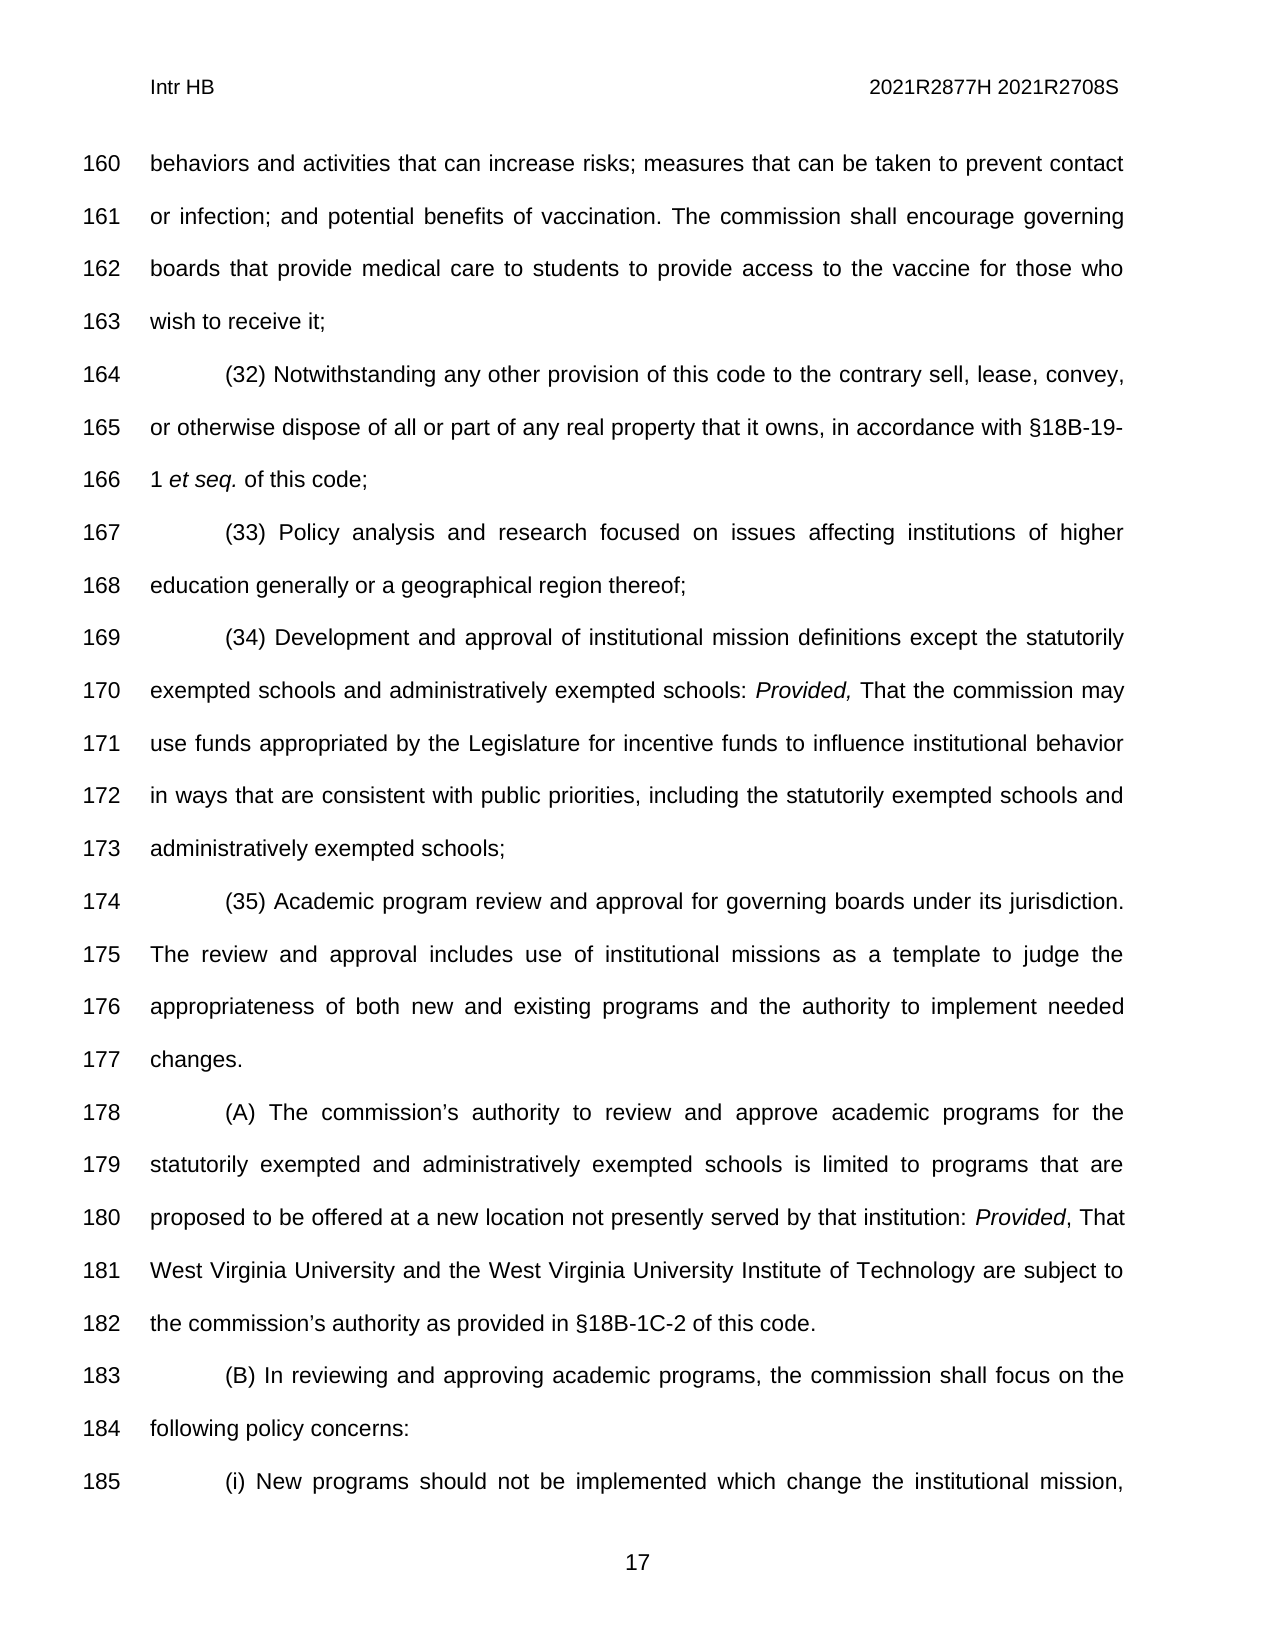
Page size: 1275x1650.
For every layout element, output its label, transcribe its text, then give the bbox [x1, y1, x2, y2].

text (35) Academic program review and approval for governing boards under its jurisdiction. The review and approval includes use of institutional missions as a template to judge the appropriateness of both new and existing programs and the authority to implement needed changes. [150, 888, 1125, 1072]
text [150, 150, 1125, 334]
text (33) Policy analysis and research focused on issues affecting institutions of higher education generally or a geographical region thereof; [150, 519, 1125, 598]
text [150, 1468, 1125, 1494]
text (34) Development and approval of institutional mission definitions except the statutorily exempted schools and administratively exempted schools: Provided, That the commission may use funds appropriated by the Legislature for incentive funds to influence institutional behavior in ways that are consistent with public priorities, including the statutorily exempted schools and administratively exempted schools; [150, 624, 1125, 862]
text (32) Notwithstanding any other provision of this code to the contrary sell, lease, convey, or otherwise dispose of all or part of any real property that it owns, in accordance with §18B-19-1 et seq. of this code; [150, 361, 1125, 493]
text (A) The commission’s authority to review and approve academic programs for the statutorily exempted and administratively exempted schools is limited to programs that are proposed to be offered at a new location not presently served by that institution: Provided, That West Virginia University and the West Virginia University Institute of Technology are subject to the commission’s authority as provided in §18B-1C-2 of this code. [150, 1099, 1125, 1336]
text (B) In reviewing and approving academic programs, the commission shall focus on the following policy concerns: [150, 1362, 1125, 1441]
